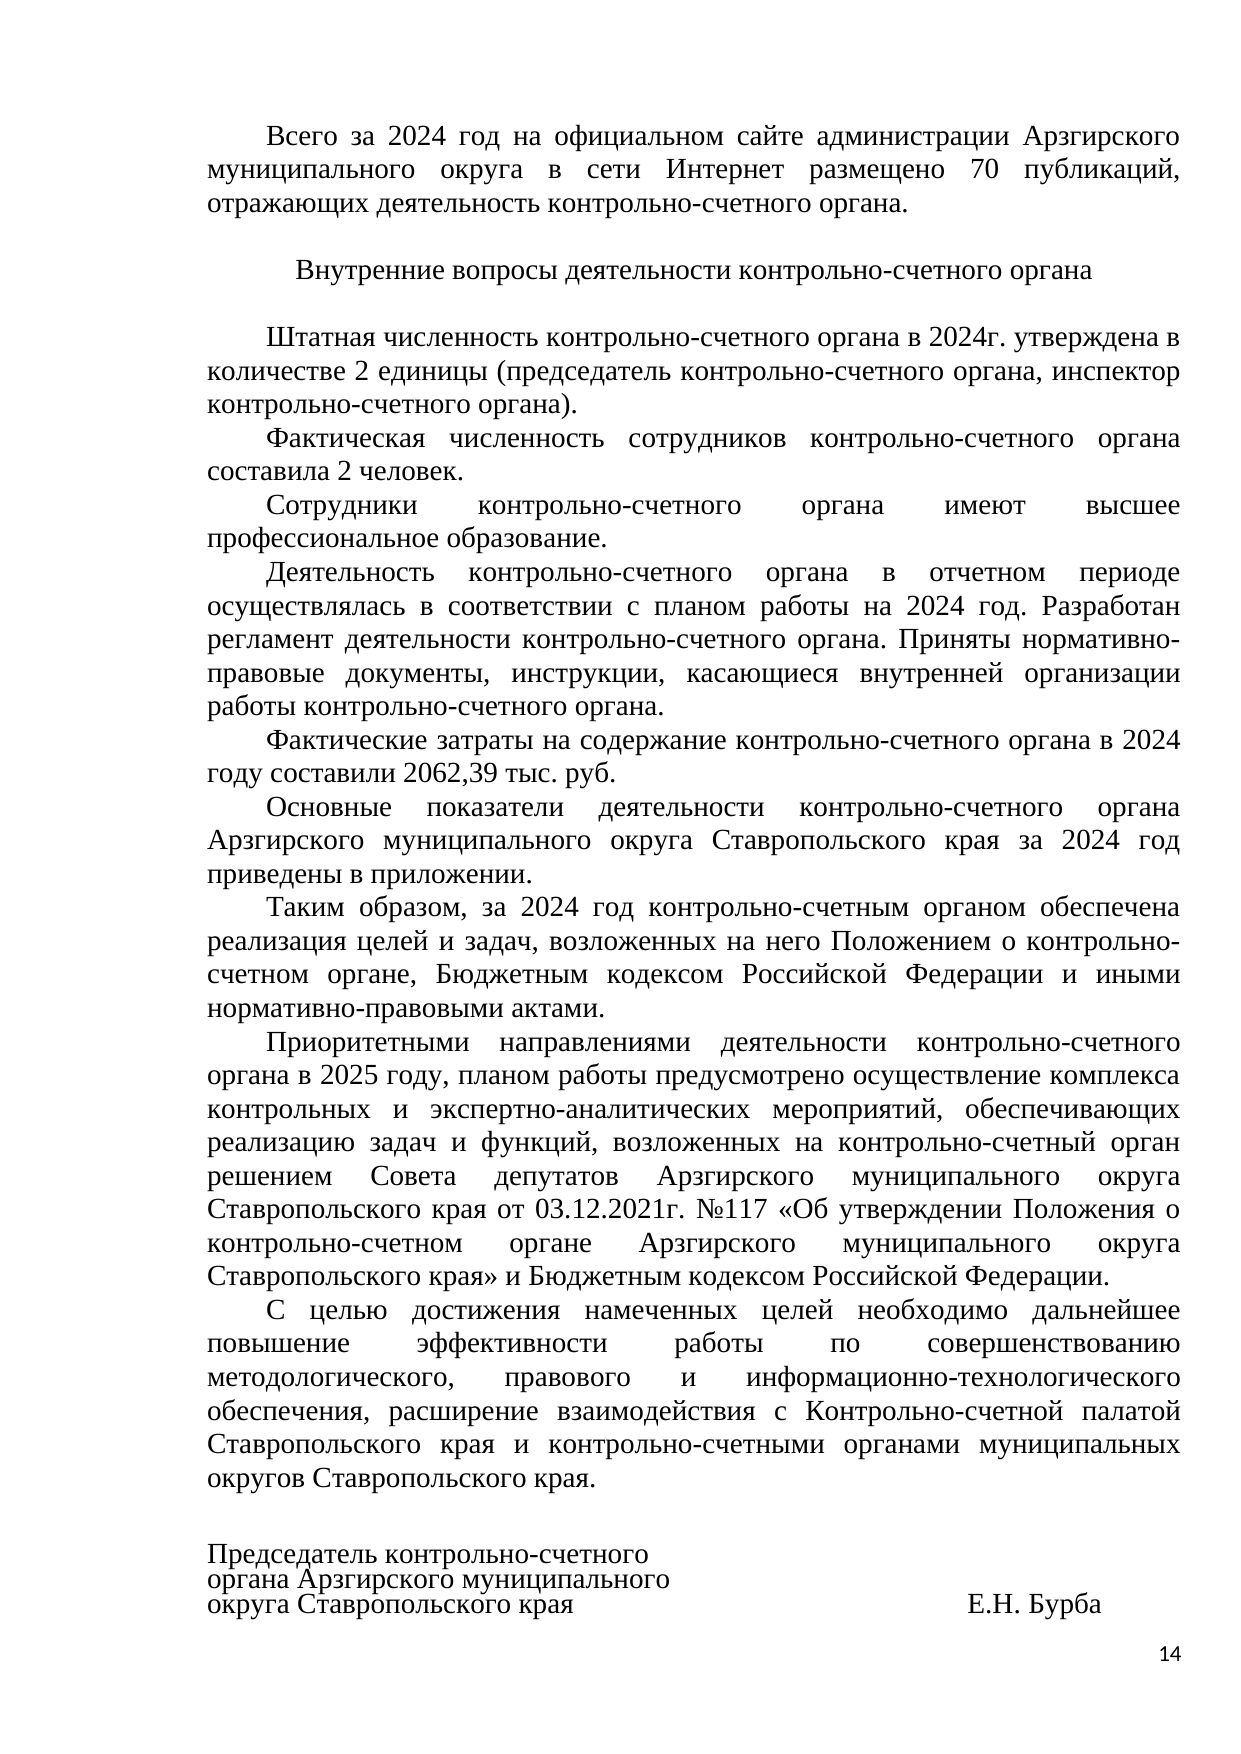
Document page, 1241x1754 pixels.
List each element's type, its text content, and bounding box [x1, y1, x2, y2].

text Деятельность контрольно-счетного органа в отчетном периоде осуществлялась в соответствии с планом работы на 2024 год. Разработан регламент деятельности контрольно-счетного органа. Приняты нормативно-правовые документы, инструкции, касающиеся внутренней организации работы контрольно-счетного органа. [207, 554, 1181, 722]
text Фактическая численность сотрудников контрольно-счетного органа составила 2 человек. [207, 420, 1181, 487]
text Внутренние вопросы деятельности контрольно-счетного органа [207, 252, 1181, 286]
text Сотрудники контрольно-счетного органа имеют высшее профессиональное образование. [207, 487, 1181, 554]
text С целью достижения намеченных целей необходимо дальнейшее повышение эффективности работы по совершенствованию методологического, правового и информационно-технологического обеспечения, расширение взаимодействия с Контрольно-счетной палатой Ставропольского края и контрольно-счетными органами муниципальных округов Ставропольского края. [207, 1292, 1181, 1493]
text органа Арзгирского муниципального [207, 1568, 1181, 1593]
text Председатель контрольно-счетного [207, 1543, 1181, 1568]
text Приоритетными направлениями деятельности контрольно-счетного органа в 2025 году, планом работы предусмотрено осуществление комплекса контрольных и экспертно-аналитических мероприятий, обеспечивающих реализацию задач и функций, возложенных на контрольно-счетный орган решением Совета депутатов Арзгирского муниципального округа Ставропольского края от 03.12.2021г. №117 «Об утверждении Положения о контрольно-счетном органе Арзгирского муниципального округа Ставропольского края» и Бюджетным кодексом Российской Федерации. [207, 1024, 1181, 1292]
text Основные показатели деятельности контрольно-счетного органа Арзгирского муниципального округа Ставропольского края за 2024 год приведены в приложении. [207, 789, 1181, 889]
text Штатная численность контрольно-счетного органа в 2024г. утверждена в количестве 2 единицы (председатель контрольно-счетного органа, инспектор контрольно-счетного органа). [207, 319, 1181, 420]
text Фактические затраты на содержание контрольно-счетного органа в 2024 году составили 2062,39 тыс. руб. [207, 722, 1181, 789]
text Таким образом, за 2024 год контрольно-счетным органом обеспечена реализация целей и задач, возложенных на него Положением о контрольно-счетном органе, Бюджетным кодексом Российской Федерации и иными нормативно-правовыми актами. [207, 889, 1181, 1024]
text Всего за 2024 год на официальном сайте администрации Арзгирского муниципального округа в сети Интернет размещено 70 публикаций, отражающих деятельность контрольно-счетного органа. [207, 118, 1181, 219]
text округа Ставропольского края Е.Н. Бурба [207, 1593, 1181, 1618]
